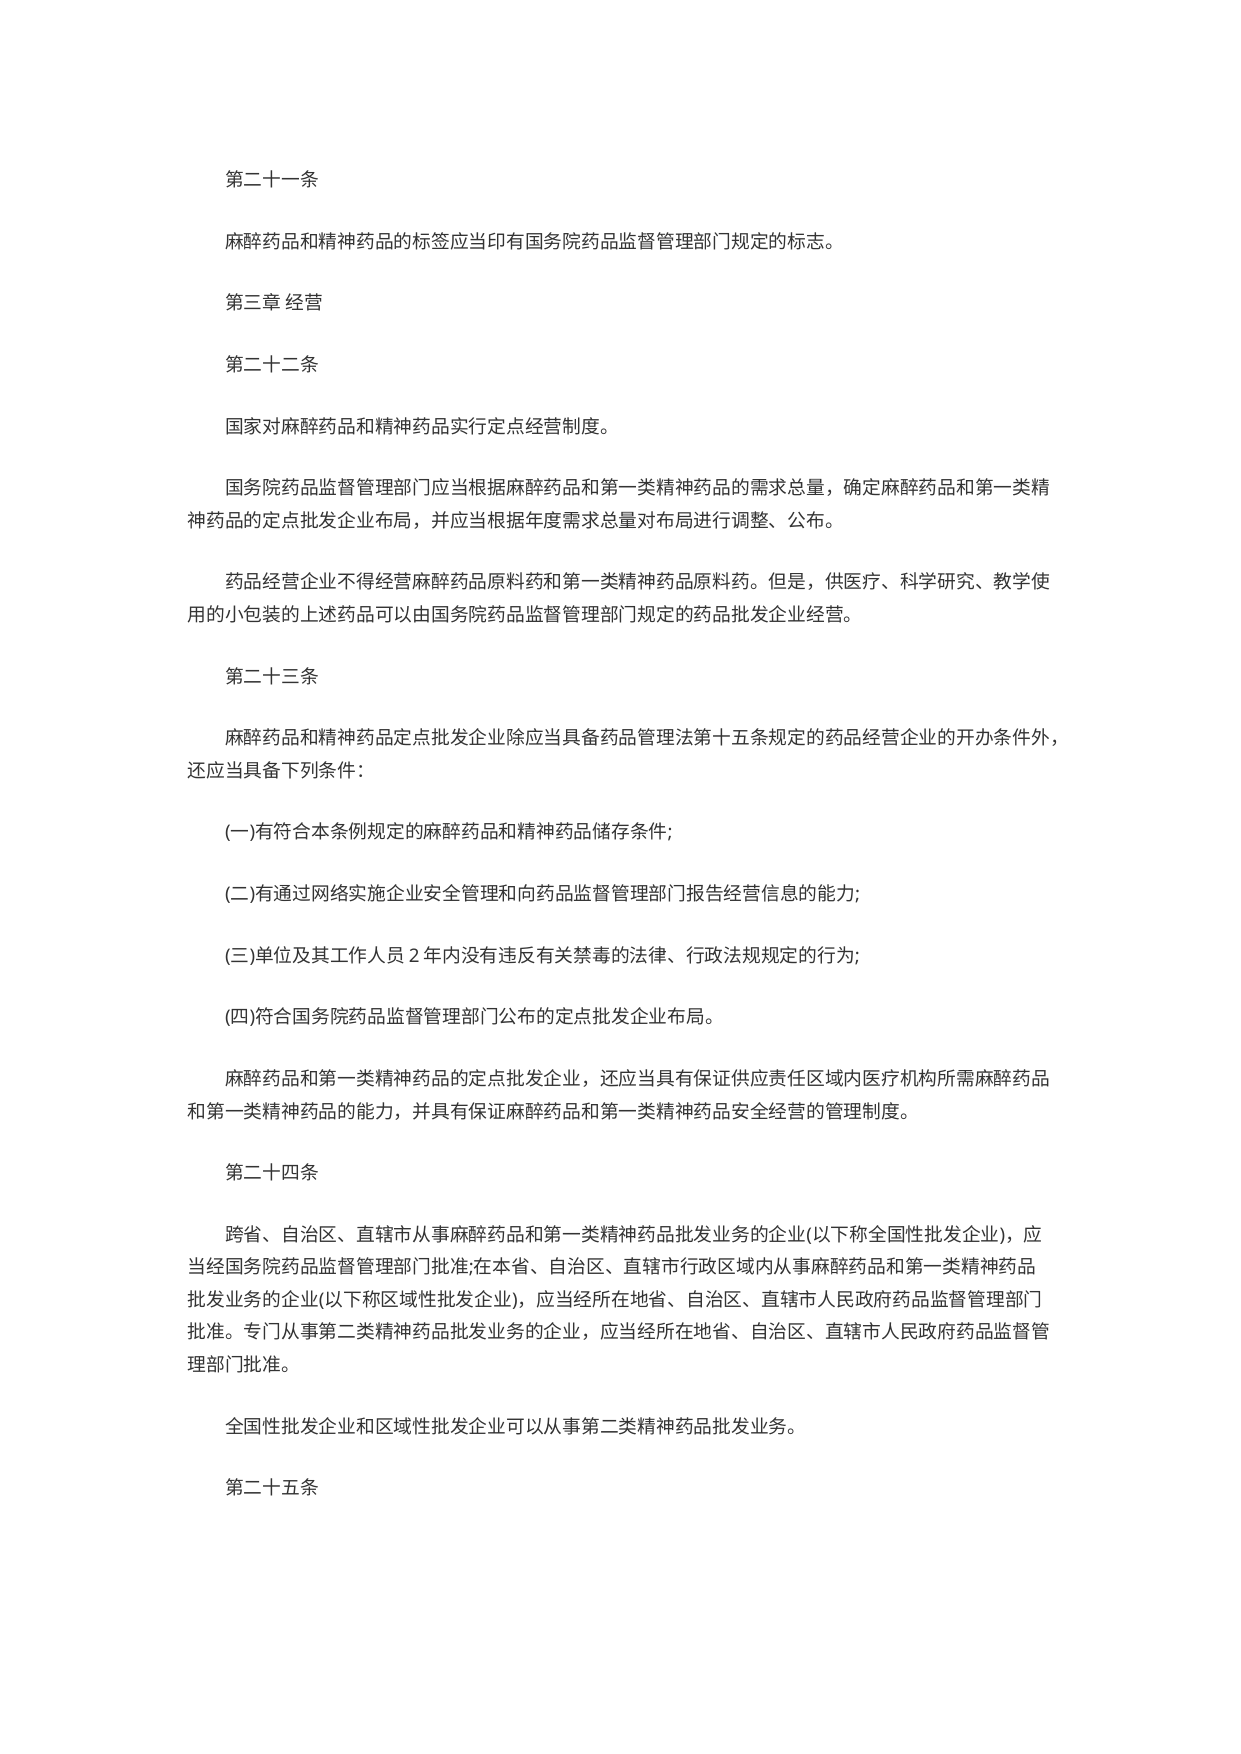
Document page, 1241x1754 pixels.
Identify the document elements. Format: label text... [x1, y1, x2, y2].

text 跨省、自治区、直辖市从事麻醉药品和第一类精神药品批发业务的企业(以下称全国性批发企业)，应当经国务院药品监督管理部门批准;在本省、自治区、直辖市行政区域内从事麻醉药品和第一类精神药品批发业务的企业(以下称区域性批发企业)，应当经所在地省、自治区、直辖市人民政府药品监督管理部门批准。专门从事第二类精神药品批发业务的企业，应当经所在地省、自治区、直辖市人民政府药品监督管理部门批准。 [187, 1217, 1053, 1379]
text 第二十五条 [187, 1470, 1053, 1503]
text (二)有通过网络实施企业安全管理和向药品监督管理部门报告经营信息的能力; [187, 876, 1053, 909]
text (四)符合国务院药品监督管理部门公布的定点批发企业布局。 [187, 999, 1053, 1032]
text 药品经营企业不得经营麻醉药品原料药和第一类精神药品原料药。但是，供医疗、科学研究、教学使用的小包装的上述药品可以由国务院药品监督管理部门规定的药品批发企业经营。 [187, 564, 1053, 629]
text (一)有符合本条例规定的麻醉药品和精神药品储存条件; [187, 814, 1053, 847]
text 国务院药品监督管理部门应当根据麻醉药品和第一类精神药品的需求总量，确定麻醉药品和第一类精神药品的定点批发企业布局，并应当根据年度需求总量对布局进行调整、公布。 [187, 470, 1053, 535]
text 麻醉药品和精神药品的标签应当印有国务院药品监督管理部门规定的标志。 [187, 224, 1053, 256]
text 第二十三条 [187, 659, 1053, 691]
text 国家对麻醉药品和精神药品实行定点经营制度。 [187, 409, 1053, 441]
text 第二十二条 [187, 347, 1053, 379]
text 第二十一条 [187, 162, 1053, 194]
text 全国性批发企业和区域性批发企业可以从事第二类精神药品批发业务。 [187, 1409, 1053, 1441]
text 第三章 经营 [187, 285, 1053, 318]
text 麻醉药品和精神药品定点批发企业除应当具备药品管理法第十五条规定的药品经营企业的开办条件外，还应当具备下列条件： [187, 720, 1053, 785]
text 第二十四条 [187, 1155, 1053, 1188]
text 麻醉药品和第一类精神药品的定点批发企业，还应当具有保证供应责任区域内医疗机构所需麻醉药品和第一类精神药品的能力，并具有保证麻醉药品和第一类精神药品安全经营的管理制度。 [187, 1061, 1053, 1126]
text (三)单位及其工作人员2年内没有违反有关禁毒的法律、行政法规规定的行为; [187, 938, 1053, 970]
